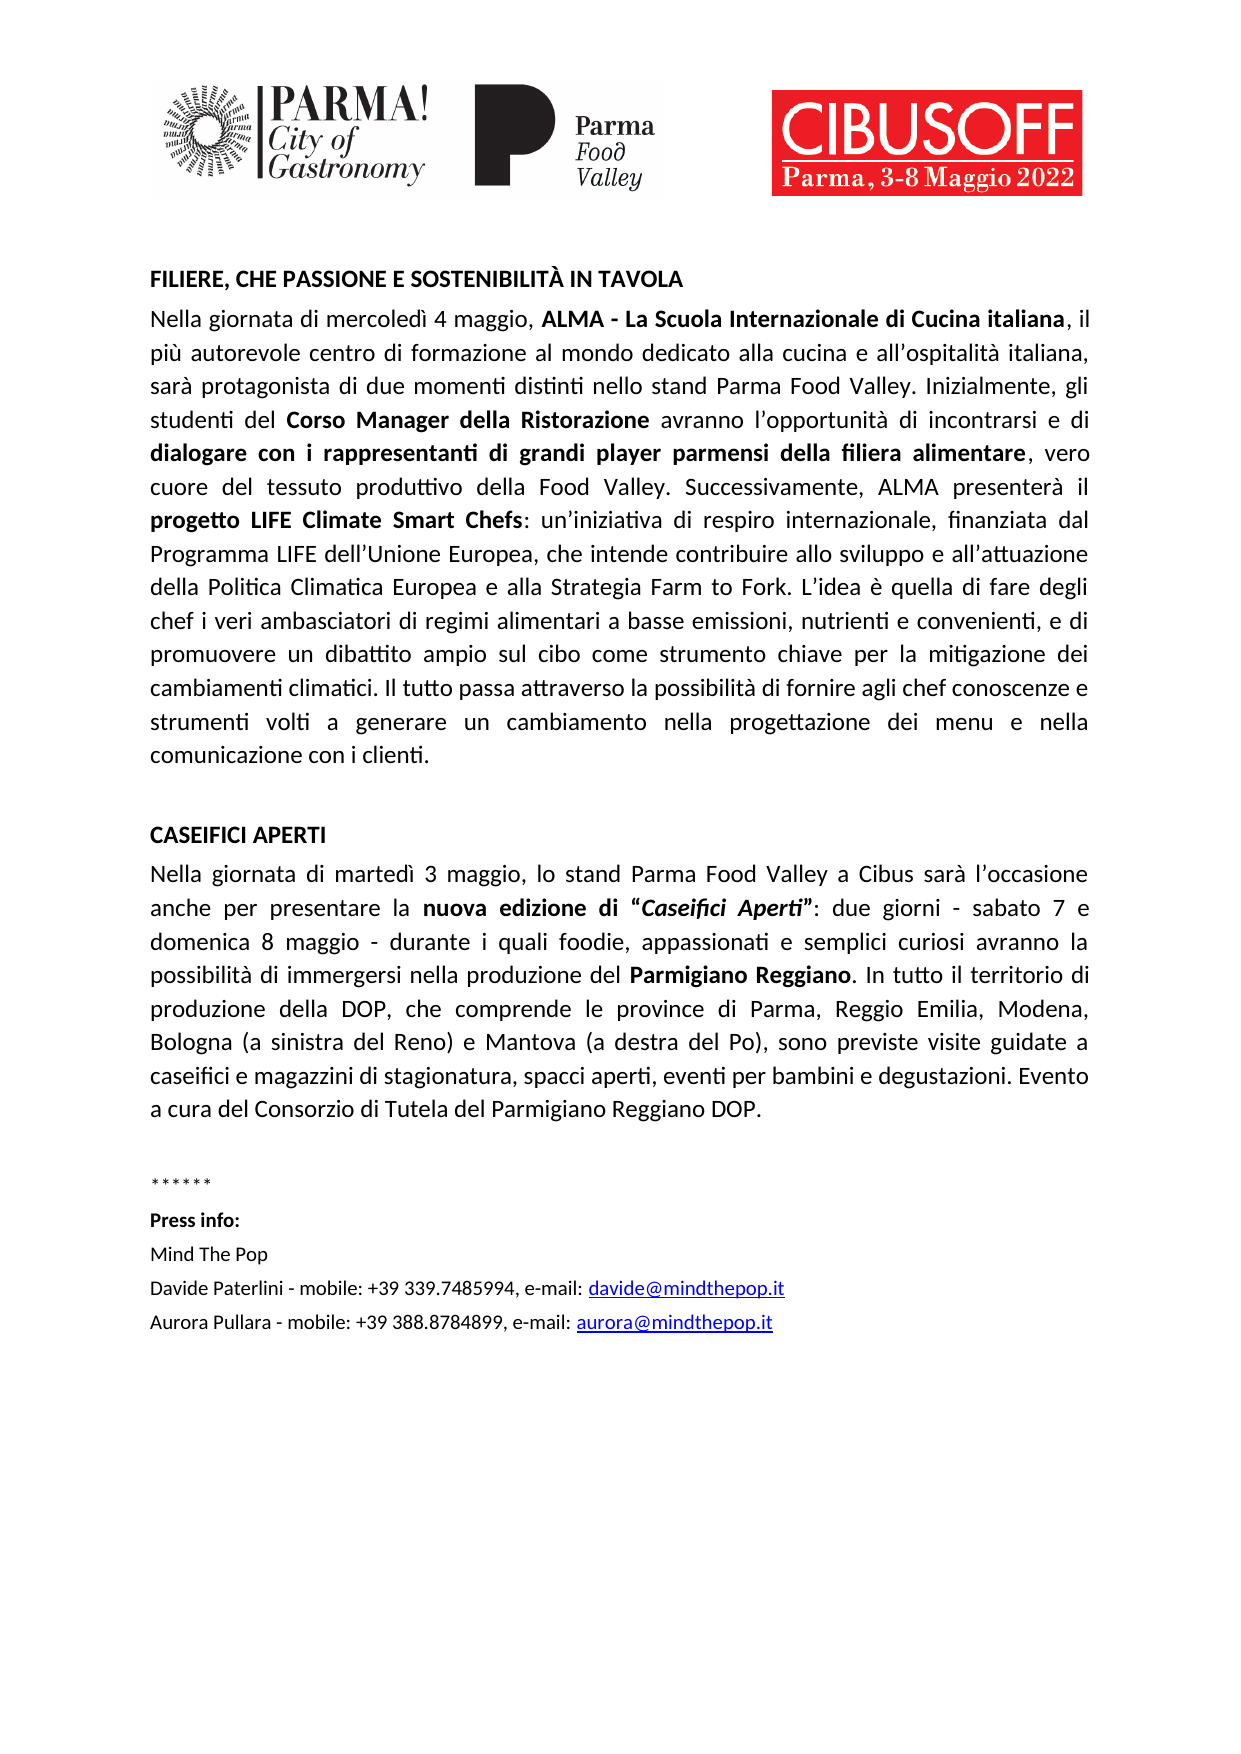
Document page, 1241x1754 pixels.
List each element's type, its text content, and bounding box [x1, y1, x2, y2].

text Press info: [150, 1207, 1090, 1232]
picture [771, 90, 1083, 196]
text Aurora Pullara - mobile: +39 388.8784899, e-mail: aurora@mindthepop.it [150, 1309, 1090, 1335]
text FILIERE, CHE PASSIONE E SOSTENIBILITÀ IN TAVOLA [150, 263, 1090, 294]
text Davide Paterlini - mobile: +39 339.7485994, e-mail: davide@mindthepop.it [150, 1275, 1090, 1301]
text CASEIFICI APERTI [150, 819, 1090, 849]
text Nella giornata di mercoledì 4 maggio, ALMA - La Scuola Internazionale di Cucina italiana, il più autorevole centro di formazione al mondo dedicato alla cucina e all’ospitalità italiana, sarà protagonista di due momenti distinti nello stand Parma Food Valley. Inizialmente, gli studenti del Corso Manager della Ristorazione avranno l’opportunità di incontrarsi e di dialogare con i rappresentanti di grandi player parmensi della filiera alimentare, vero cuore del tessuto produttivo della Food Valley. Successivamente, ALMA presenterà il progetto LIFE Climate Smart Chefs: un’iniziativa di respiro internazionale, finanziata dal Programma LIFE dell’Unione Europea, che intende contribuire allo sviluppo e all’attuazione della Politica Climatica Europea e alla Strategia Farm to Fork. L’idea è quella di fare degli chef i veri ambasciatori di regimi alimentari a basse emissioni, nutrienti e convenienti, e di promuovere un dibattito ampio sul cibo come strumento chiave per la mitigazione dei cambiamenti climatici. Il tutto passa attraverso la possibilità di fornire agli chef conoscenze e strumenti volti a generare un cambiamento nella progettazione dei menu e nella comunicazione con i clienti. [150, 303, 1090, 770]
picture [150, 75, 665, 198]
text Nella giornata di martedì 3 maggio, lo stand Parma Food Valley a Cibus sarà l’occasione anche per presentare la nuova edizione di “Caseifici Aperti”: due giorni - sabato 7 e domenica 8 maggio - durante i quali foodie, appassionati e semplici curiosi avranno la possibilità di immergersi nella produzione del Parmigiano Reggiano. In tutto il territorio di produzione della DOP, che comprende le province di Parma, Reggio Emilia, Modena, Bologna (a sinistra del Reno) e Mantova (a destra del Po), sono previste visite guidate a caseifici e magazzini di stagionatura, spacci aperti, eventi per bambini e degustazioni. Evento a cura del Consorzio di Tutela del Parmigiano Reggiano DOP. [150, 858, 1090, 1124]
text Mind The Pop [150, 1241, 1090, 1267]
text ****** [150, 1173, 1090, 1198]
